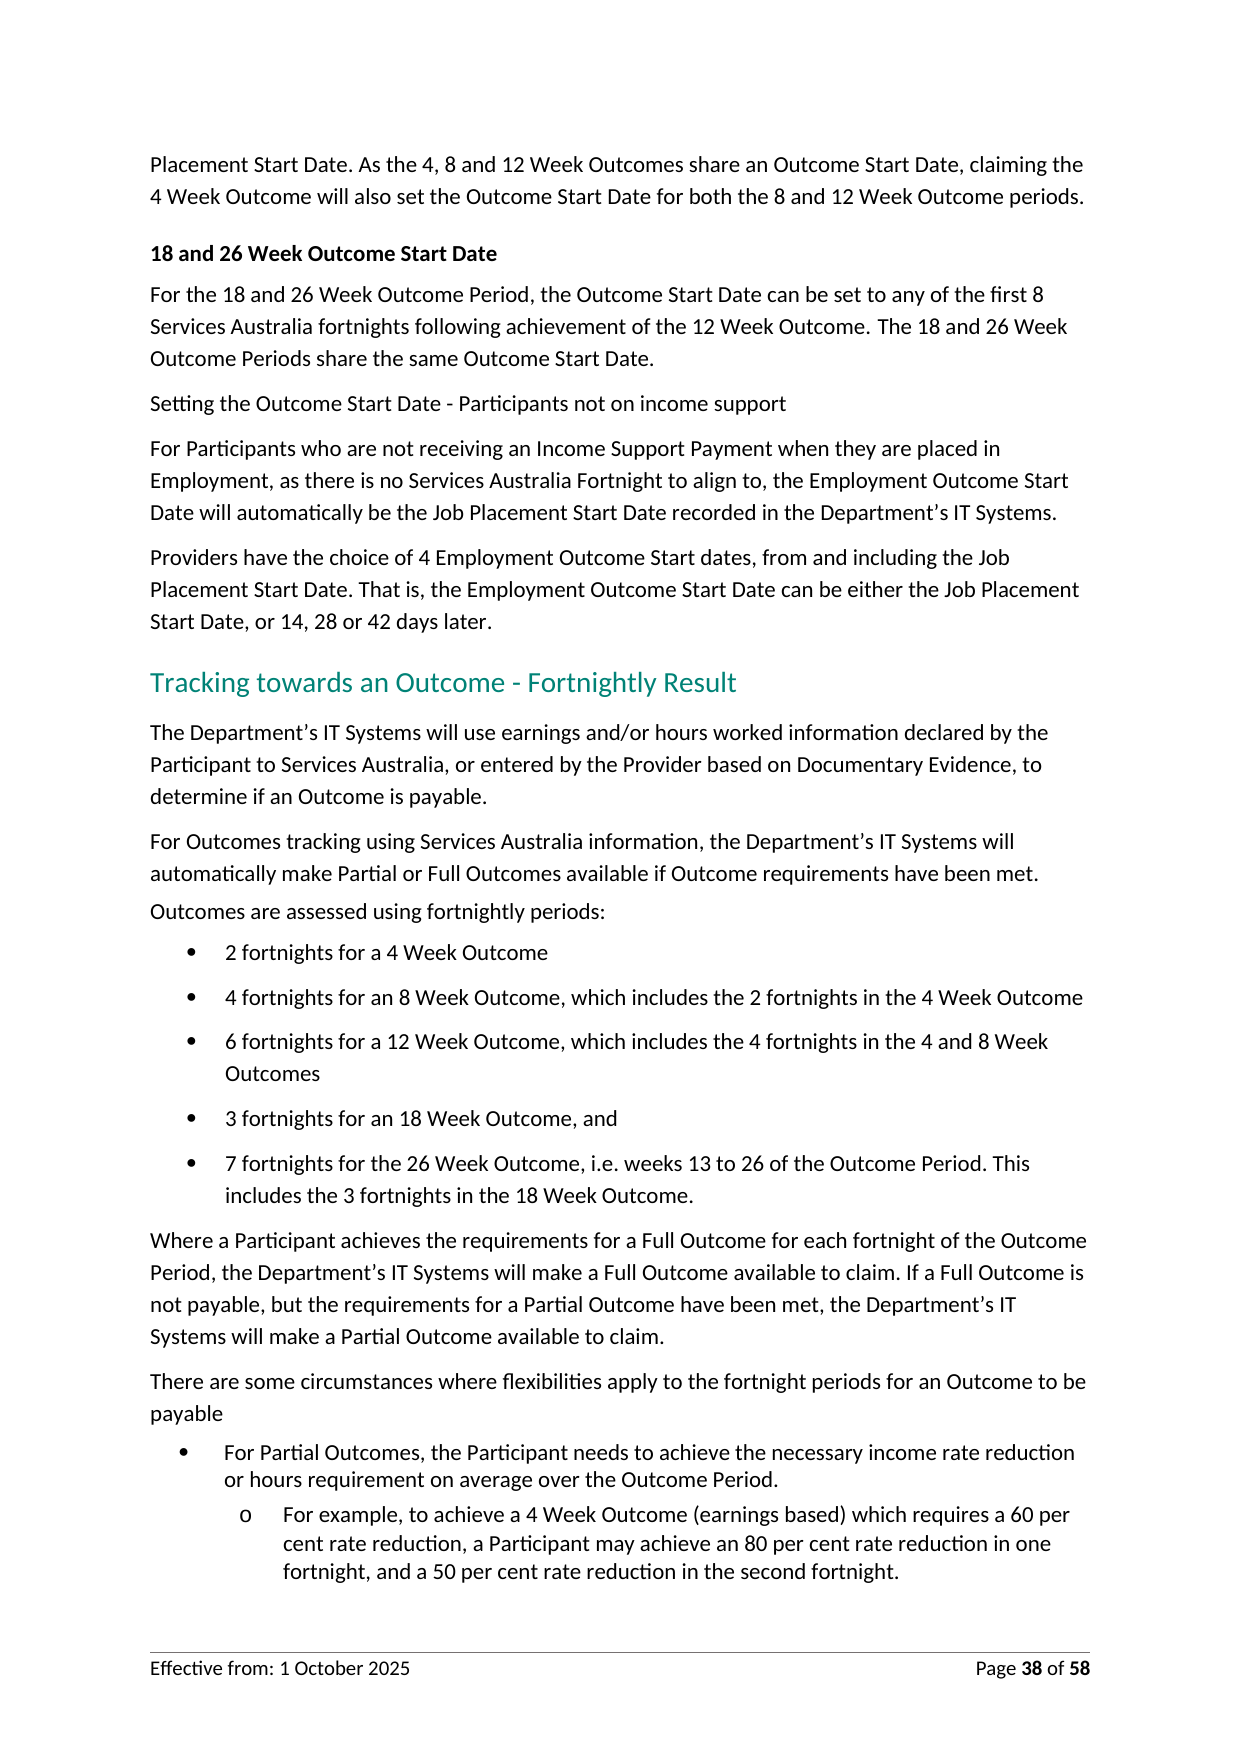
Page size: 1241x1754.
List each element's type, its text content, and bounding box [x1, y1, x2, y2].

list 3 fortnights for an 18 Week Outcome, and [187, 1104, 1090, 1132]
list 2 fortnights for a 4 Week Outcome [187, 938, 1090, 966]
text Setting the Outcome Start Date - Participants not on income support [150, 389, 1090, 417]
list Outcomes are assessed using fortnightly periods: [150, 897, 1090, 925]
text The Department’s IT Systems will use earnings and/or hours worked information declared by the Participant to Services Australia, or entered by the Provider based on Documentary Evidence, to determine if an Outcome is payable. [150, 718, 1090, 810]
text There are some circumstances where flexibilities apply to the fortnight periods for an Outcome to be payable [150, 1367, 1090, 1427]
list 6 fortnights for a 12 Week Outcome, which includes the 4 fortnights in the 4 and 8 Week Outcomes [187, 1027, 1090, 1087]
text For Outcomes tracking using Services Australia information, the Department’s IT Systems will automatically make Partial or Full Outcomes available if Outcome requirements have been met. [150, 827, 1090, 887]
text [150, 150, 1090, 210]
subtitle Tracking towards an Outcome - Fortnightly Result [150, 664, 1090, 700]
text Where a Participant achieves the requirements for a Full Outcome for each fortnight of the Outcome Period, the Department’s IT Systems will make a Full Outcome available to claim. If a Full Outcome is not payable, but the requirements for a Partial Outcome have been met, the Department’s IT Systems will make a Partial Outcome available to claim. [150, 1226, 1090, 1350]
text For example, to achieve a 4 Week Outcome (earnings based) which requires a 60 per cent rate reduction, a Participant may achieve an 80 per cent rate reduction in one fortnight, and a 50 per cent rate reduction in the second fortnight. [239, 1500, 1090, 1585]
text Providers have the choice of 4 Employment Outcome Start dates, from and including the Job Placement Start Date. That is, the Employment Outcome Start Date can be either the Job Placement Start Date, or 14, 28 or 42 days later. [150, 543, 1090, 635]
list 4 fortnights for an 8 Week Outcome, which includes the 2 fortnights in the 4 Week Outcome [187, 983, 1090, 1011]
text For Participants who are not receiving an Income Support Payment when they are placed in Employment, as there is no Services Australia Fortnight to align to, the Employment Outcome Start Date will automatically be the Job Placement Start Date recorded in the Department’s IT Systems. [150, 434, 1090, 526]
text 18 and 26 Week Outcome Start Date [150, 239, 1090, 267]
list 7 fortnights for the 26 Week Outcome, i.e. weeks 13 to 26 of the Outcome Period. This includes the 3 fortnights in the 18 Week Outcome. [187, 1149, 1090, 1209]
text For Partial Outcomes, the Participant needs to achieve the necessary income rate reduction or hours requirement on average over the Outcome Period. [179, 1438, 1090, 1494]
text For the 18 and 26 Week Outcome Period, the Outcome Start Date can be set to any of the first 8 Services Australia fortnights following achievement of the 12 Week Outcome. The 18 and 26 Week Outcome Periods share the same Outcome Start Date. [150, 280, 1090, 372]
